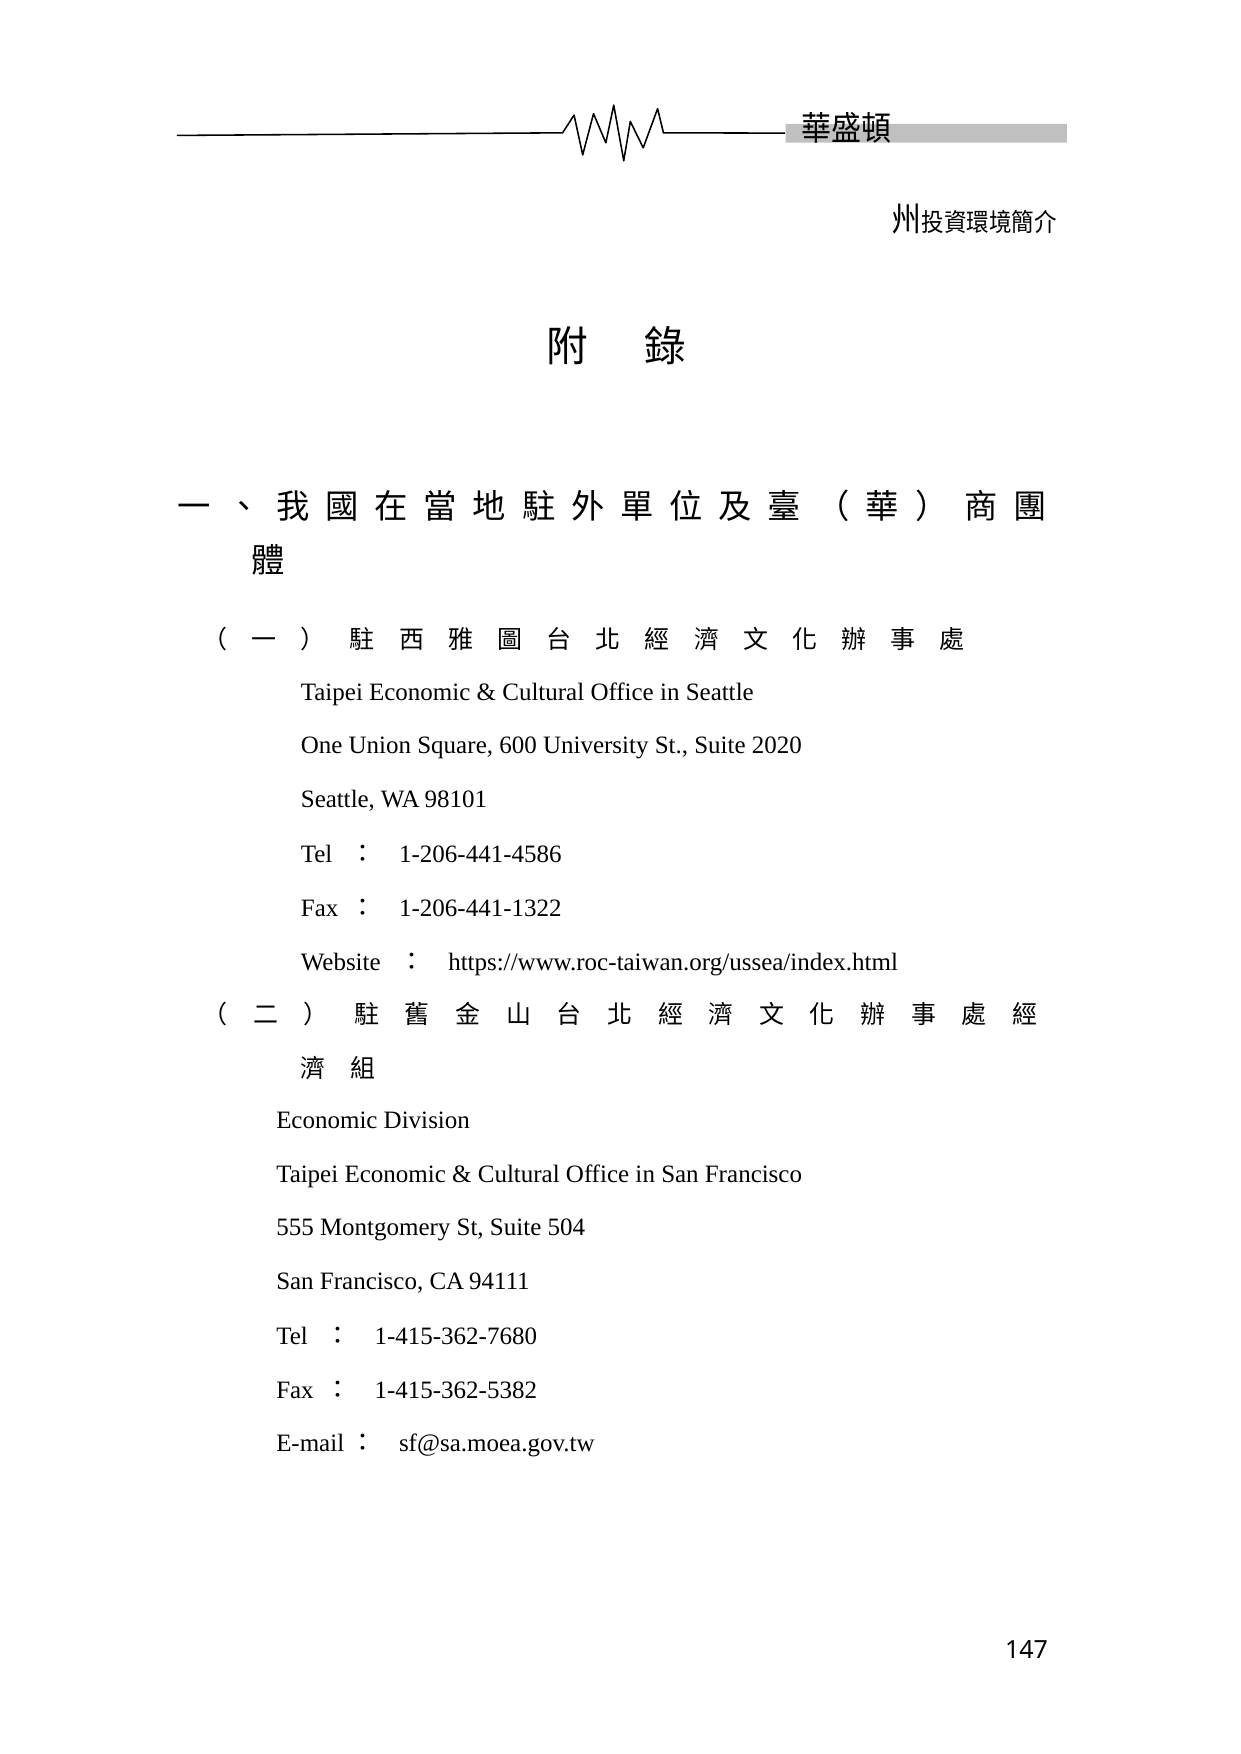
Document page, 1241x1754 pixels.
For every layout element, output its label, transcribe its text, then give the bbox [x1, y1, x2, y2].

text （一）駐西雅圖台北經濟文化辦事處 [202, 611, 1063, 664]
text （二）駐舊金山台北經濟文化辦事處經濟組 [202, 986, 1063, 1093]
text One Union Square, 600 University St., Suite 2020 [276, 718, 1063, 772]
text Fax：1-206-441-1322 [276, 879, 1063, 932]
text Website：https://www.roc-taiwan.org/ussea/index.html [276, 932, 1063, 986]
text 附 錄 [178, 290, 1063, 397]
text Fax：1-415-362-5382 [202, 1361, 1063, 1414]
text Taipei Economic & Cultural Office in San Francisco [202, 1146, 1063, 1200]
text San Francisco, CA 94111 [202, 1253, 1063, 1307]
text 555 Montgomery St, Suite 504 [202, 1200, 1063, 1253]
text Economic Division [202, 1093, 1063, 1146]
text Tel：1-206-441-4586 [276, 825, 1063, 879]
text 一、我國在當地駐外單位及臺（華）商團體 [178, 477, 1063, 584]
text Taipei Economic & Cultural Office in Seattle [276, 664, 1063, 718]
text E-mail：sf@sa.moea.gov.tw [202, 1414, 1063, 1468]
text Seattle, WA 98101 [276, 772, 1063, 825]
text Tel：1-415-362-7680 [202, 1307, 1063, 1361]
